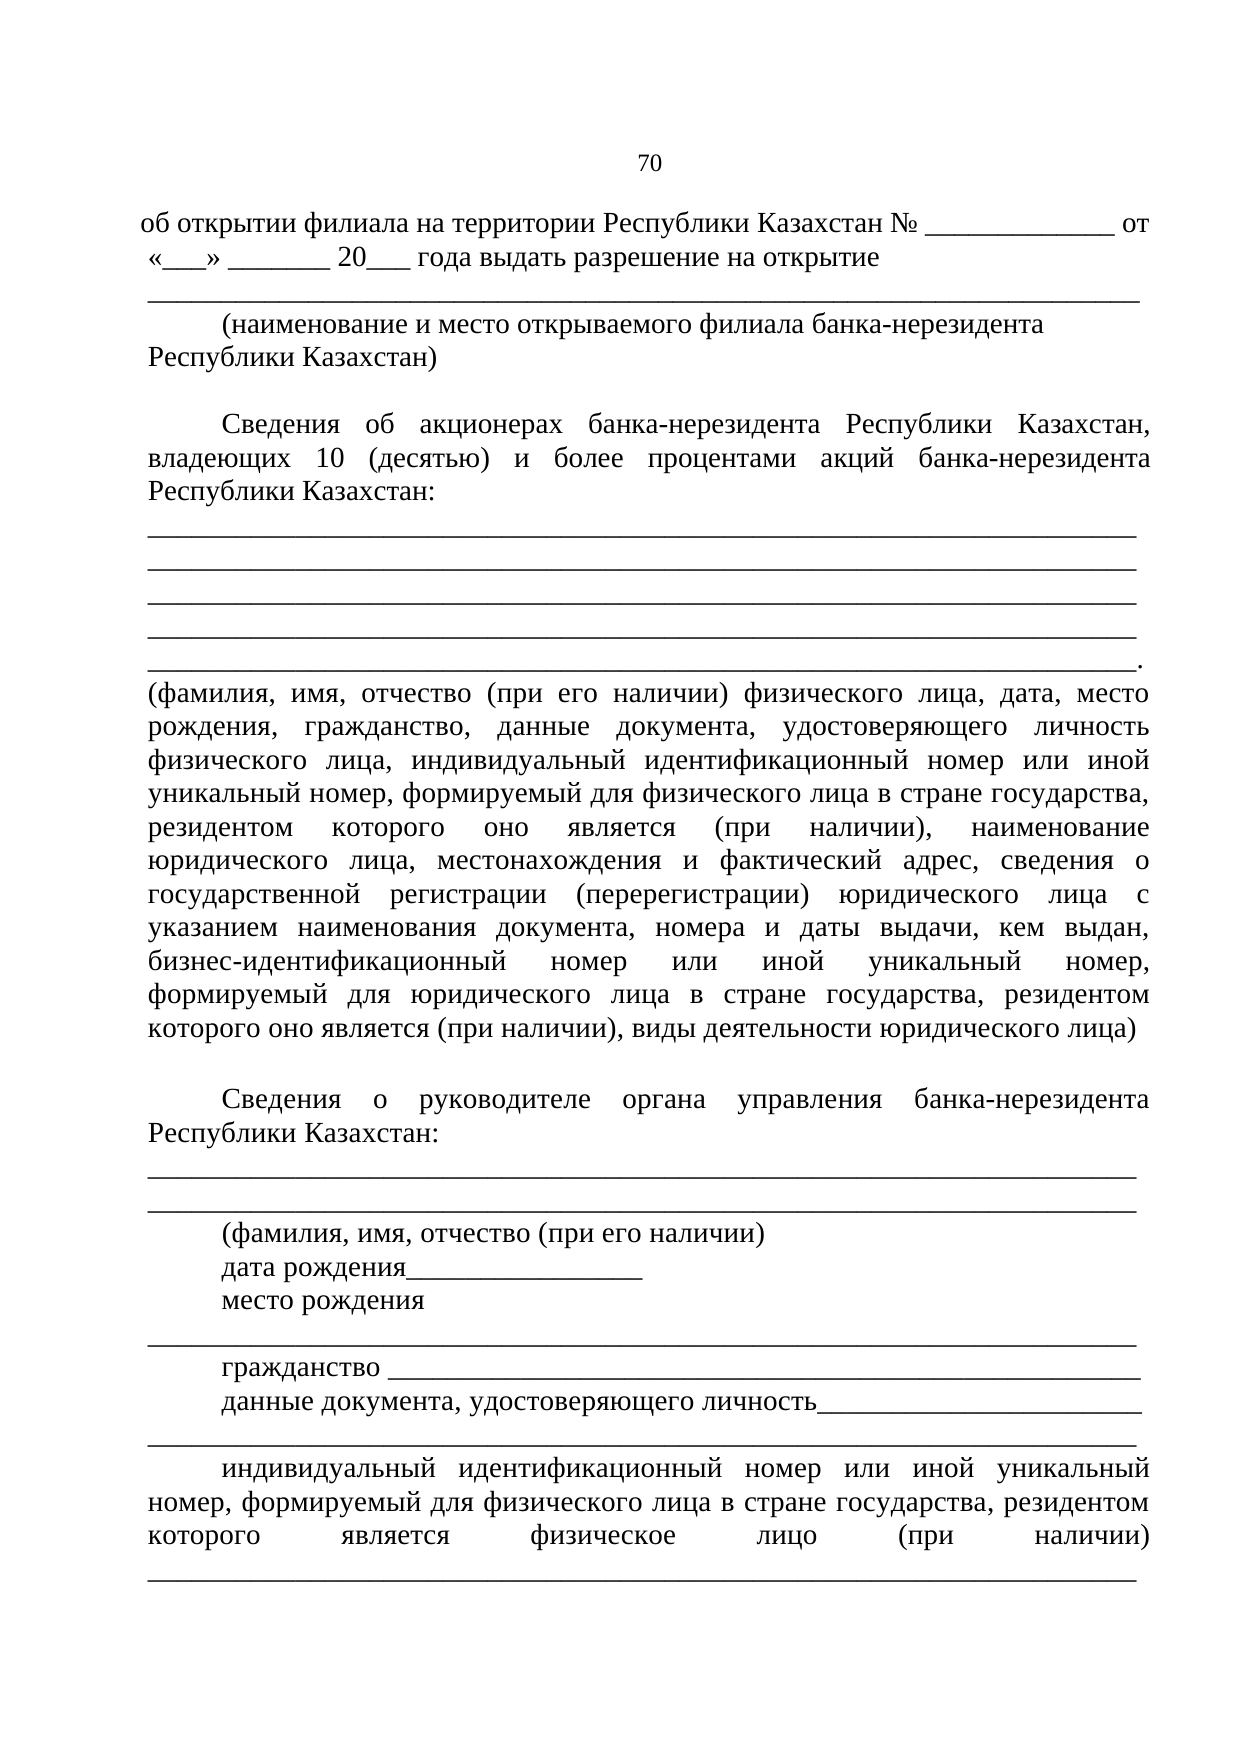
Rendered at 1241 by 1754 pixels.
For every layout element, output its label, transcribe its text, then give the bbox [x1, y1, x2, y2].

text ___________________________________________________________________ [148, 608, 1152, 641]
text ______________________________________________________________________________________________________________________________________ [148, 1148, 1152, 1215]
text Сведения об акционерах банка-нерезидента Республики Казахстан, владеющих 10 (десятью) и более процентами акций банка-нерезидента Республики Казахстан: ___________________________________________________________________ [148, 406, 1152, 541]
text Сведения о руководителе органа управления банка-нерезидента Республики Казахстан: [148, 1081, 1152, 1148]
text место рождения ___________________________________________________________________ [148, 1282, 1152, 1349]
text об открытии филиала на территории Республики Казахстан № _____________ от «___» _______ 20___ года выдать разрешение на открытие ____________________________________________________________________ [133, 205, 1152, 306]
text ___________________________________________________________________ [148, 1417, 1152, 1450]
text (наименование и место открываемого филиала банка-нерезидента Республики Казахстан) [148, 306, 1152, 373]
text ___________________________________________________________________ [148, 574, 1152, 608]
text индивидуальный идентификационный номер или иной уникальный номер, формируемый для физического лица в стране государства, резидентом которого является физическое лицо (при наличии) ___________________________________________________________________ [148, 1450, 1152, 1584]
text гражданство ___________________________________________________ [148, 1349, 1152, 1383]
text ___________________________________________________________________.(фамилия, имя, отчество (при его наличии) физического лица, дата, место рождения, гражданство, данные документа, удостоверяющего личность физического лица, индивидуальный идентификационный номер или иной уникальный номер, формируемый для физического лица в стране государства, резидентом которого оно является (при наличии), наименование юридического лица, местонахождения и фактический адрес, сведения о государственной регистрации (перерегистрации) юридического лица с указанием наименования документа, номера и даты выдачи, кем выдан, бизнес-идентификационный номер или иной уникальный номер, формируемый для юридического лица в стране государства, резидентом которого оно является (при наличии), виды деятельности юридического лица) [148, 641, 1152, 1044]
text дата рождения________________ [148, 1249, 1152, 1282]
text (фамилия, имя, отчество (при его наличии) [148, 1215, 1152, 1249]
text ___________________________________________________________________ [148, 541, 1152, 574]
text данные документа, удостоверяющего личность______________________ [148, 1383, 1152, 1417]
